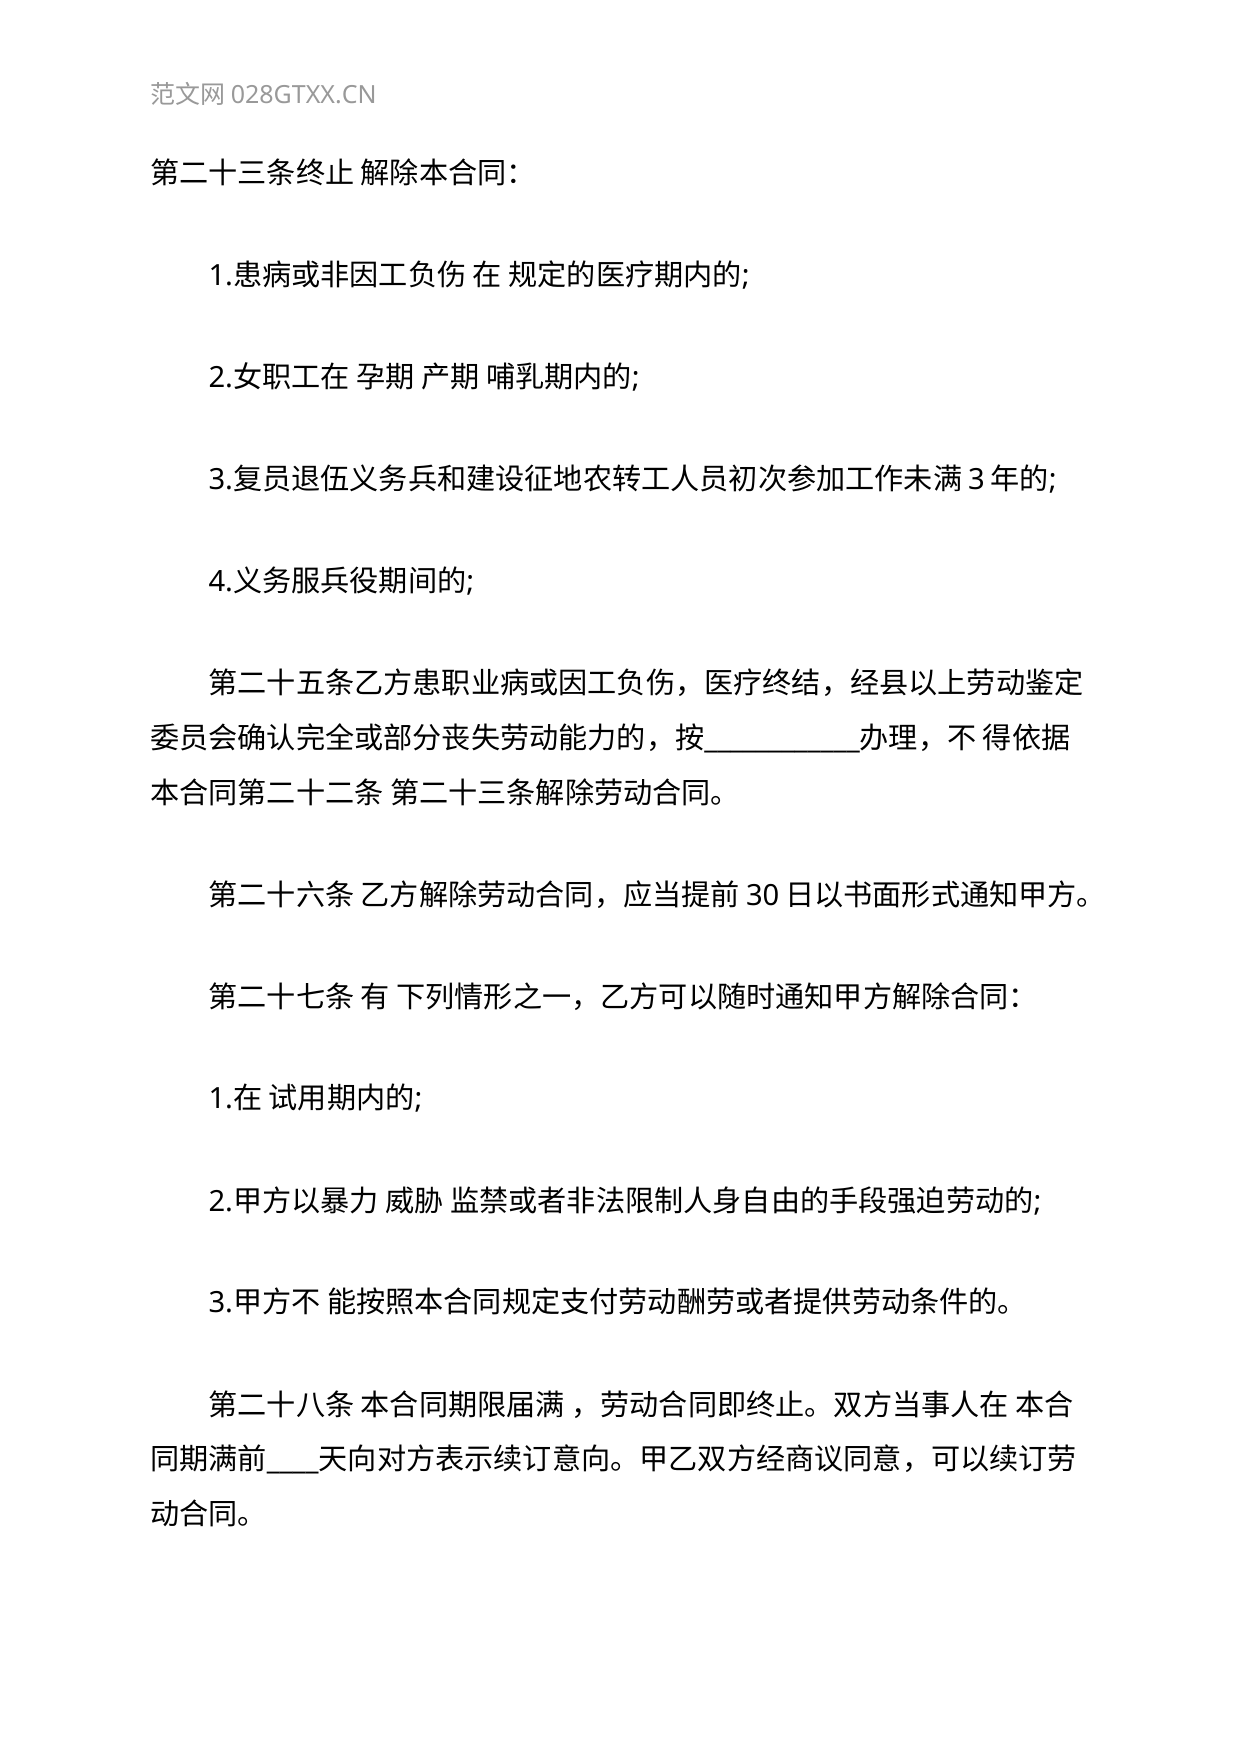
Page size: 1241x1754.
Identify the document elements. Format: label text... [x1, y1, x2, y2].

text 第二十五条乙方患职业病或因工负伤，医疗终结，经县以上劳动鉴定委员会确认完全或部分丧失劳动能力的，按____________办理，不 得依据本合同第二十二条 第二十三条解除劳动合同。 [150, 660, 1090, 812]
text 4.义务服兵役期间的; [150, 558, 1090, 600]
text 2.女职工在 孕期 产期 哺乳期内的; [150, 354, 1090, 396]
text 3.甲方不 能按照本合同规定支付劳动酬劳或者提供劳动条件的。 [150, 1279, 1090, 1321]
text 1.患病或非因工负伤 在 规定的医疗期内的; [150, 252, 1090, 294]
text 3.复员退伍义务兵和建设征地农转工人员初次参加工作未满3年的; [150, 456, 1090, 498]
text 1.在 试用期内的; [150, 1075, 1090, 1117]
text 第二十七条 有 下列情形之一，乙方可以随时通知甲方解除合同： [150, 973, 1090, 1016]
text 第二十八条 本合同期限届满 ，劳动合同即终止。双方当事人在 本合同期满前____天向对方表示续订意向。甲乙双方经商议同意，可以续订劳动合同。 [150, 1381, 1090, 1533]
text 2.甲方以暴力 威胁 监禁或者非法限制人身自由的手段强迫劳动的; [150, 1177, 1090, 1219]
text 第二十六条 乙方解除劳动合同，应当提前30日以书面形式通知甲方。 [150, 871, 1090, 914]
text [150, 150, 1090, 192]
